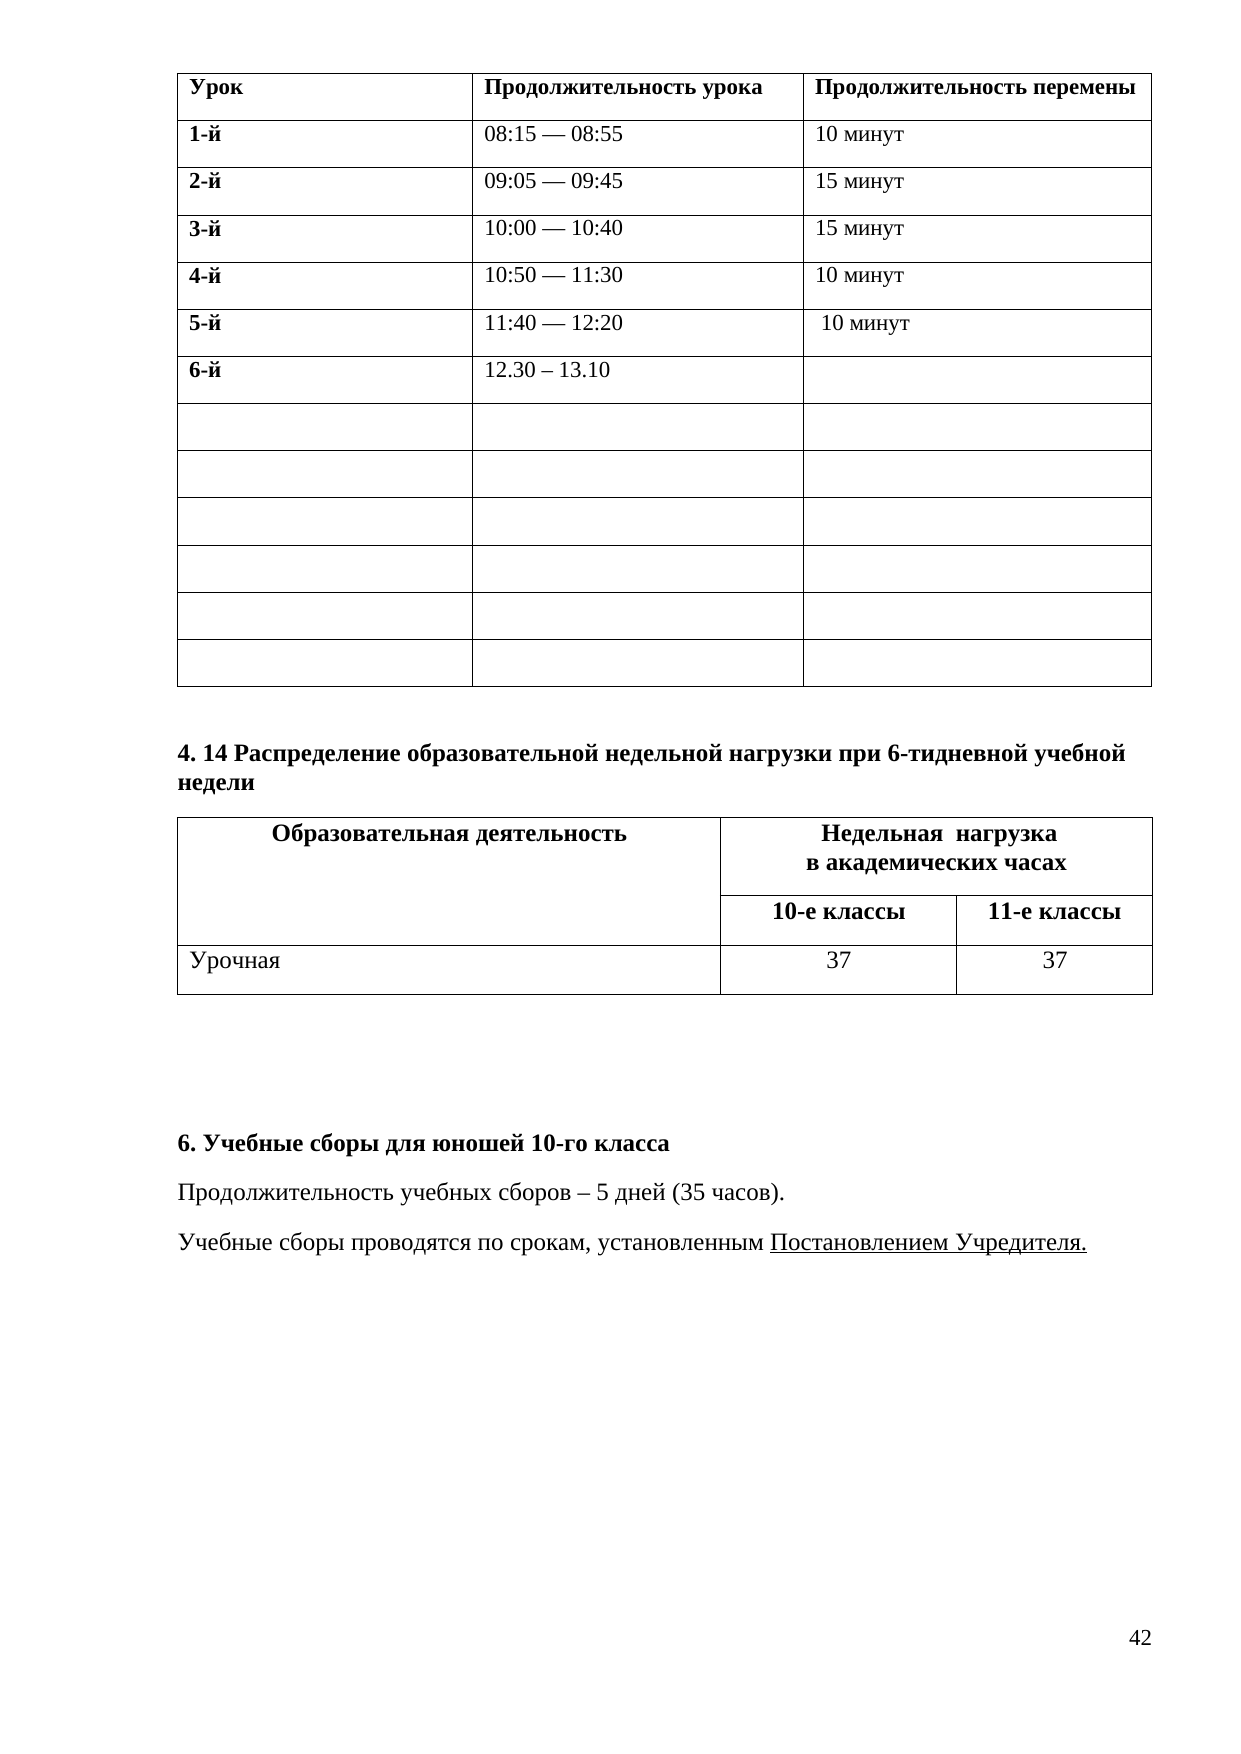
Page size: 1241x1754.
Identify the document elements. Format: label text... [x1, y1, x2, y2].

table_cell [804, 357, 1151, 403]
table_cell 09:05 — 09:45 [473, 168, 803, 214]
table_cell [178, 640, 472, 686]
table_cell 1-й [178, 121, 472, 167]
table_cell [473, 546, 803, 592]
table_header Продолжительность урока [473, 74, 803, 120]
table_cell 10 минут [804, 263, 1151, 309]
table_cell 37 [957, 946, 1152, 994]
table_cell [804, 640, 1151, 686]
table_cell 4-й [178, 263, 472, 309]
table_cell 37 [721, 946, 956, 994]
table_cell [178, 404, 472, 450]
table_cell 08:15 — 08:55 [473, 121, 803, 167]
table_cell 15 минут [804, 168, 1151, 214]
table_cell 11-е классы [957, 896, 1152, 945]
table_cell [473, 451, 803, 497]
table_cell Урочная [178, 946, 720, 994]
text 6. Учебные сборы для юношей 10-го класса [177, 1128, 1226, 1157]
table_cell 15 минут [804, 216, 1151, 262]
table_cell 2-й [178, 168, 472, 214]
table_cell [804, 451, 1151, 497]
table_header Недельная нагрузка в академических часах [721, 818, 1152, 895]
table_cell [804, 546, 1151, 592]
table_cell [178, 498, 472, 544]
subtitle 4. 14 Распределение образовательной недельной нагрузки при 6-тидневной учебной недели [177, 738, 1128, 796]
table_cell [804, 593, 1151, 639]
table_header Образовательная деятельность [178, 818, 720, 945]
table_cell 3-й [178, 216, 472, 262]
table_cell 6-й [178, 357, 472, 403]
table_cell [473, 498, 803, 544]
table_cell [804, 404, 1151, 450]
text Продолжительность учебных сборов – 5 дней (35 часов). [177, 1177, 1226, 1206]
table_cell 10-е классы [721, 896, 956, 945]
table_cell [178, 451, 472, 497]
table_cell 11:40 — 12:20 [473, 310, 803, 356]
table_cell 5-й [178, 310, 472, 356]
table_cell [473, 593, 803, 639]
text Учебные сборы проводятся по срокам, установленным Постановлением Учредителя. [177, 1227, 1226, 1256]
table_cell [178, 546, 472, 592]
table_cell 10:50 — 11:30 [473, 263, 803, 309]
table_cell 10:00 — 10:40 [473, 216, 803, 262]
table_cell [473, 404, 803, 450]
table_cell [473, 640, 803, 686]
table_cell 10 минут [804, 121, 1151, 167]
table_cell 12.30 – 13.10 [473, 357, 803, 403]
table_cell 10 минут [804, 310, 1151, 356]
table_cell [178, 593, 472, 639]
table_header Продолжительность перемены [804, 74, 1151, 120]
table_header Урок [178, 74, 472, 120]
table_cell [804, 498, 1151, 544]
